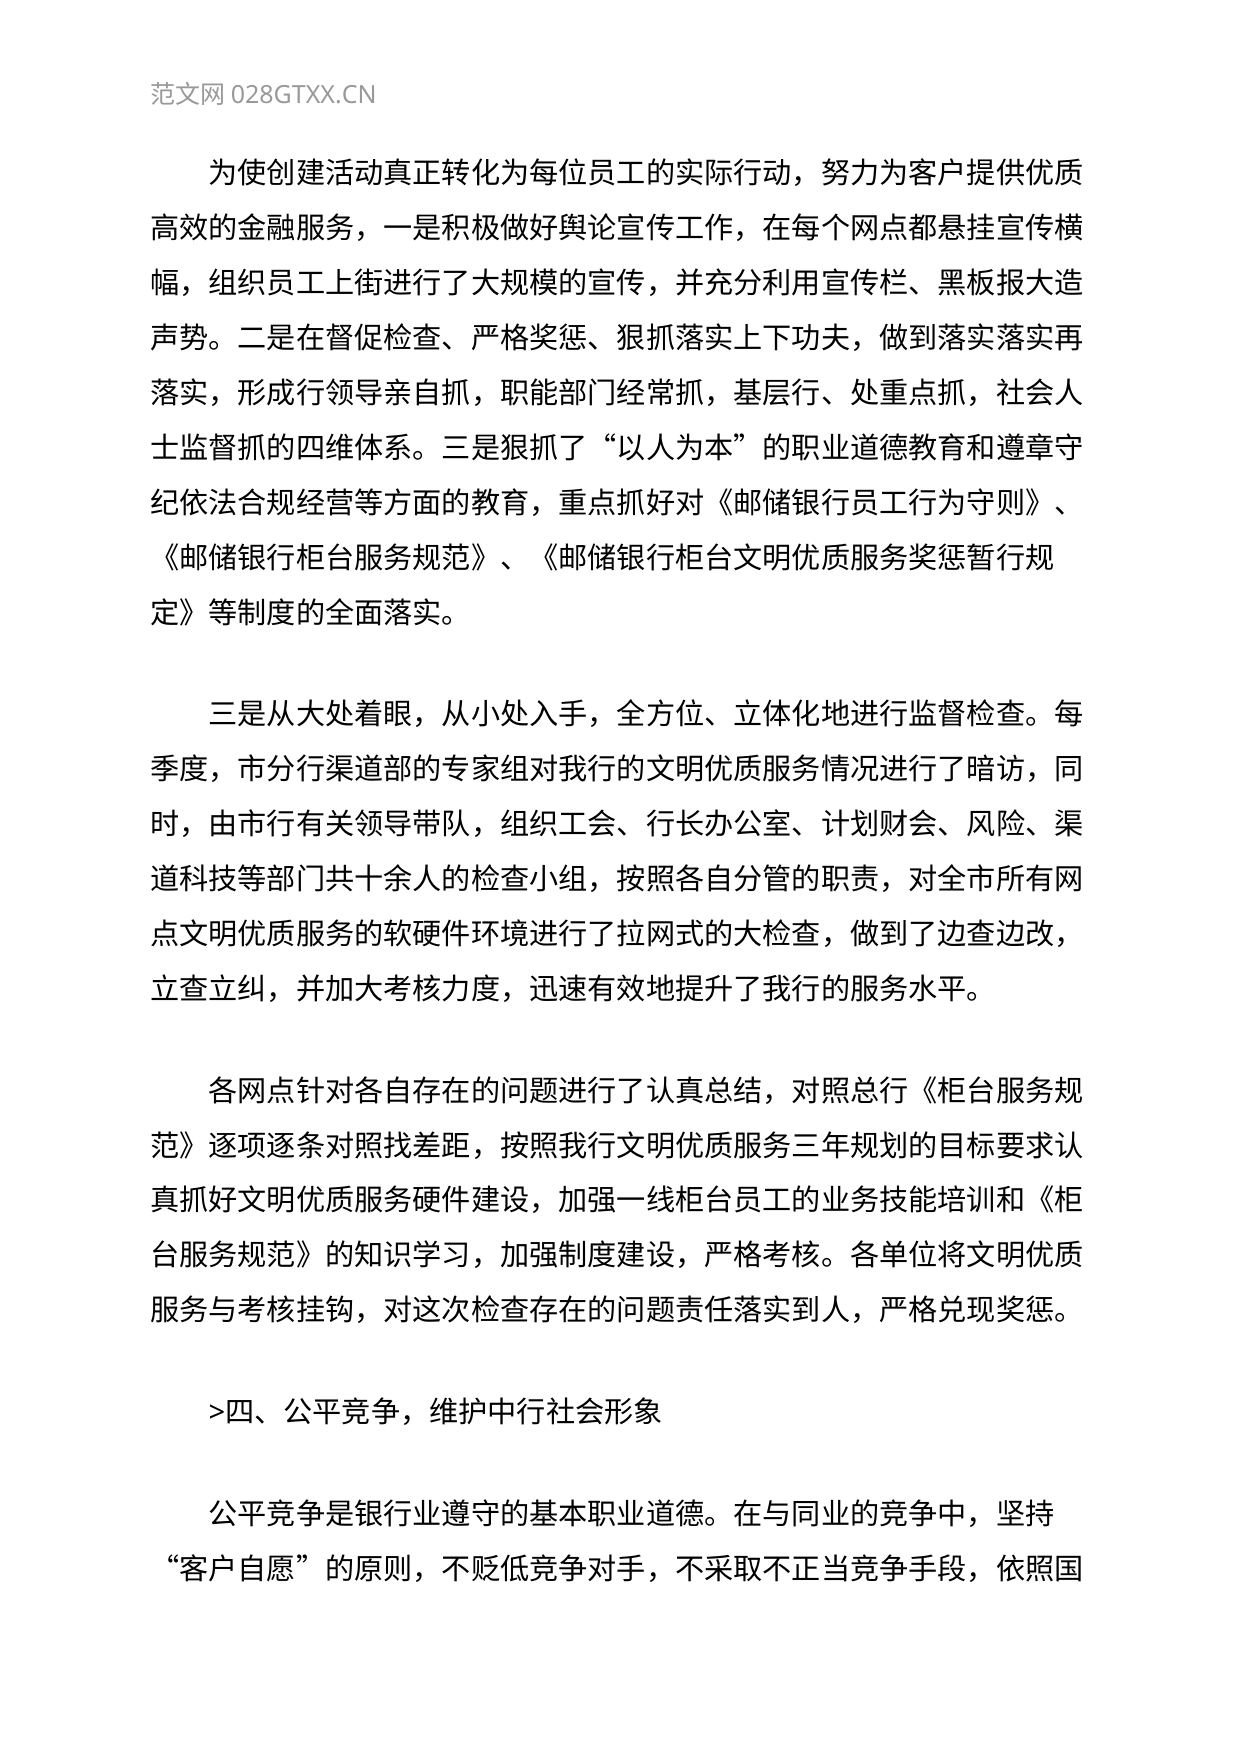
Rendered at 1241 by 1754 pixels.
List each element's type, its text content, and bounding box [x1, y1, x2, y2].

text >四、公平竞争，维护中行社会形象 [150, 1388, 1090, 1431]
text 各网点针对各自存在的问题进行了认真总结，对照总行《柜台服务规范》逐项逐条对照找差距，按照我行文明优质服务三年规划的目标要求认真抓好文明优质服务硬件建设，加强一线柜台员工的业务技能培训和《柜台服务规范》的知识学习，加强制度建设，严格考核。各单位将文明优质服务与考核挂钩，对这次检查存在的问题责任落实到人，严格兑现奖惩。 [150, 1067, 1090, 1329]
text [150, 1491, 1090, 1588]
text 三是从大处着眼，从小处入手，全方位、立体化地进行监督检查。每季度，市分行渠道部的专家组对我行的文明优质服务情况进行了暗访，同时，由市行有关领导带队，组织工会、行长办公室、计划财会、风险、渠道科技等部门共十余人的检查小组，按照各自分管的职责，对全市所有网点文明优质服务的软硬件环境进行了拉网式的大检查，做到了边查边改，立查立纠，并加大考核力度，迅速有效地提升了我行的服务水平。 [150, 691, 1090, 1008]
text 为使创建活动真正转化为每位员工的实际行动，努力为客户提供优质高效的金融服务，一是积极做好舆论宣传工作，在每个网点都悬挂宣传横幅，组织员工上街进行了大规模的宣传，并充分利用宣传栏、黑板报大造声势。二是在督促检查、严格奖惩、狠抓落实上下功夫，做到落实落实再落实，形成行领导亲自抓，职能部门经常抓，基层行、处重点抓，社会人士监督抓的四维体系。三是狠抓了“以人为本”的职业道德教育和遵章守纪依法合规经营等方面的教育，重点抓好对《邮储银行员工行为守则》、《邮储银行柜台服务规范》、《邮储银行柜台文明优质服务奖惩暂行规定》等制度的全面落实。 [150, 150, 1090, 631]
